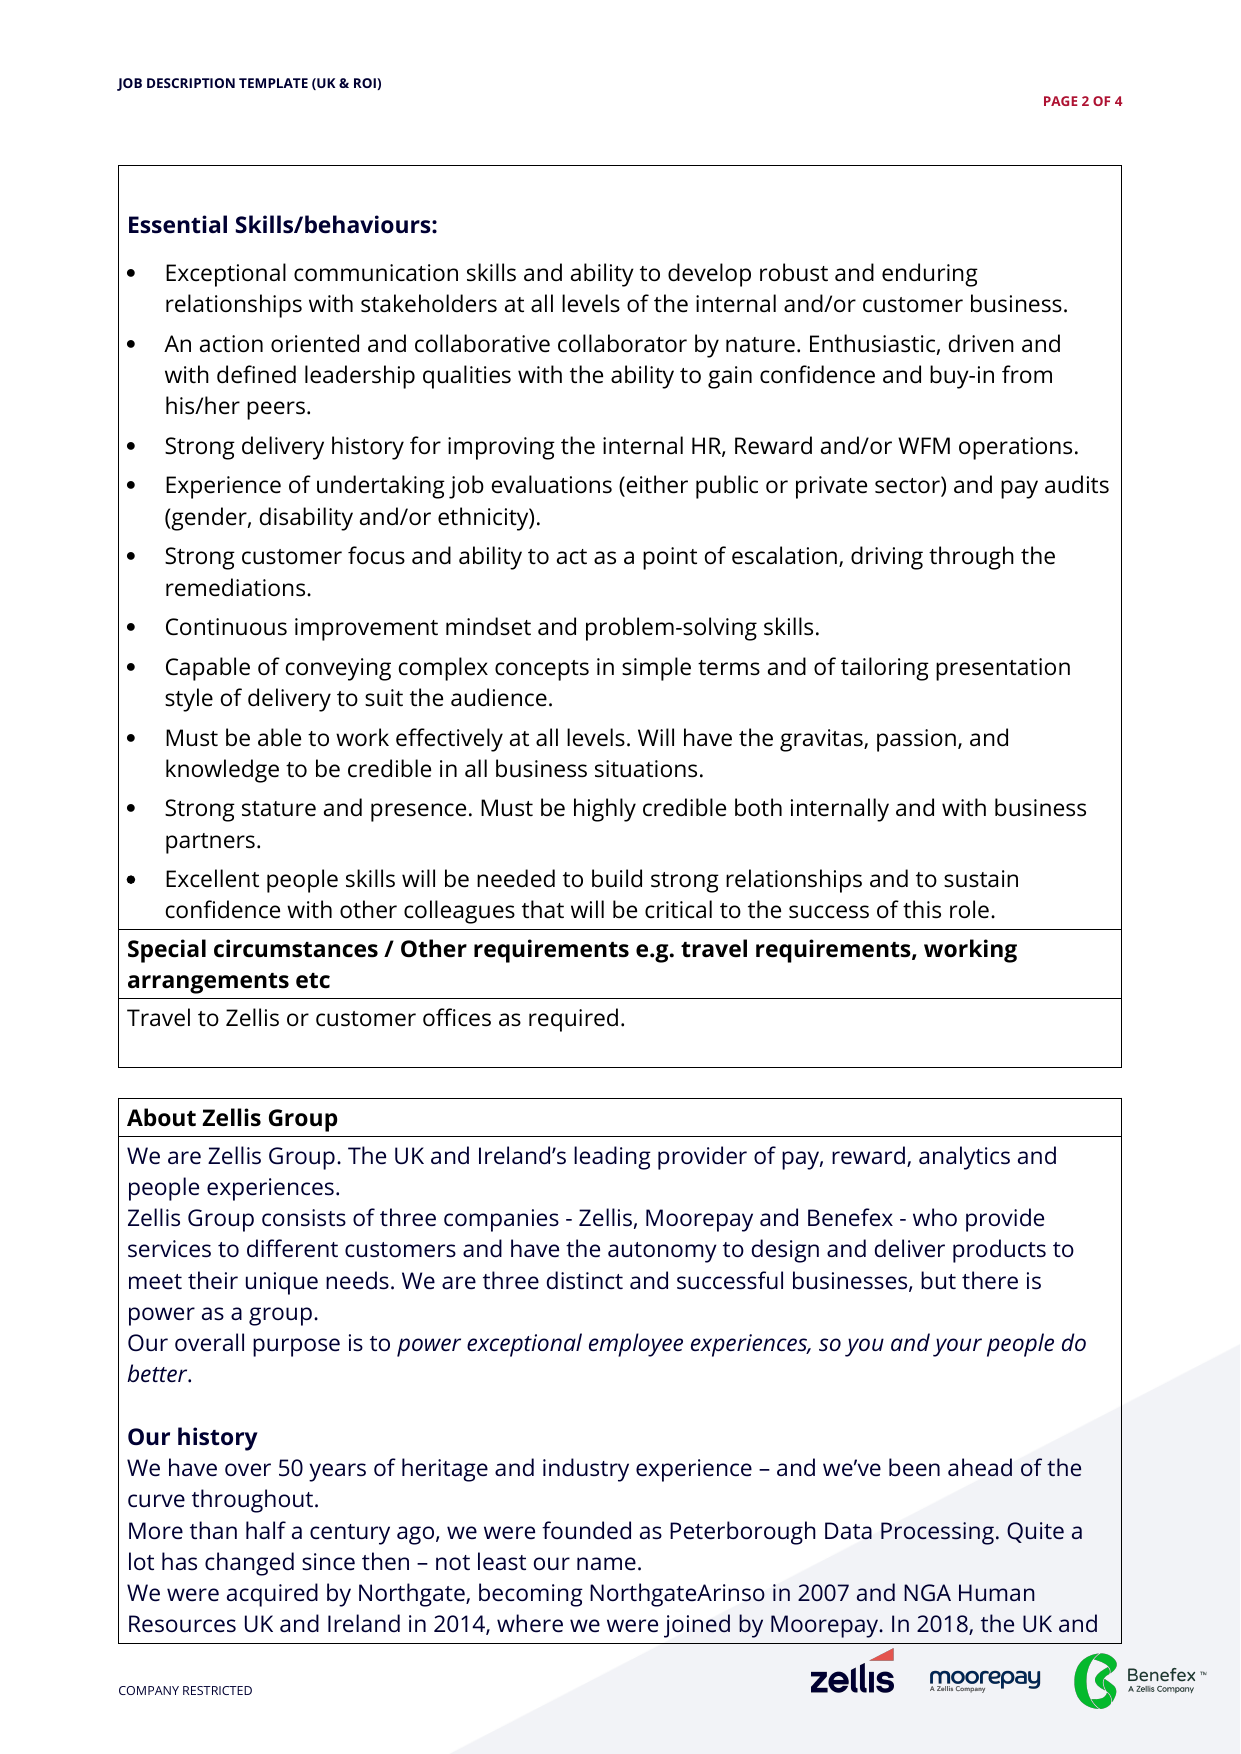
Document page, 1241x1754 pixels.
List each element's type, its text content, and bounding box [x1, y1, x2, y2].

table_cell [119, 1137, 1121, 1642]
table_cell Travel to Zellis or customer offices as required. [119, 999, 1121, 1067]
table_cell Special circumstances / Other requirements e.g. travel requirements, working arrangements etc [119, 930, 1121, 998]
picture [0, 1339, 1241, 1754]
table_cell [119, 166, 1121, 928]
table_header About Zellis Group [119, 1099, 1121, 1136]
